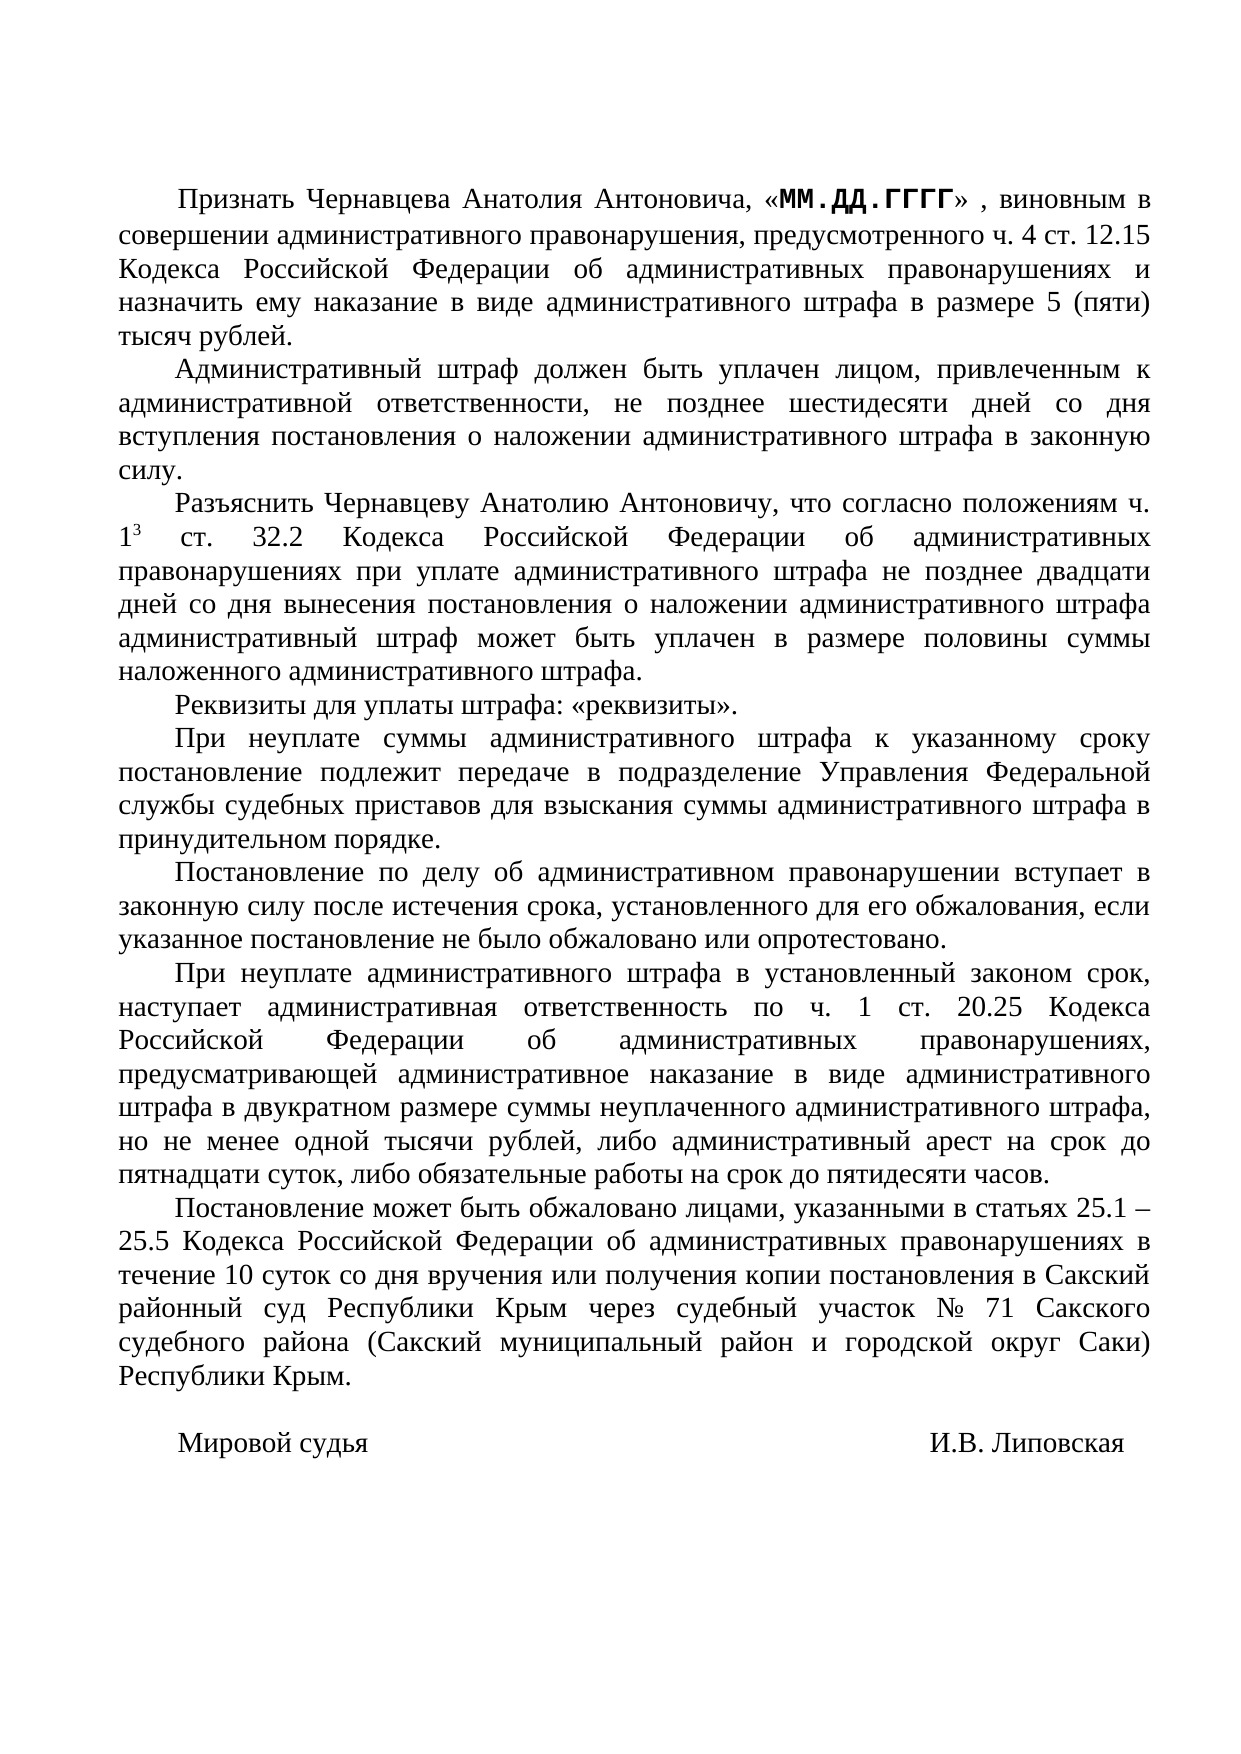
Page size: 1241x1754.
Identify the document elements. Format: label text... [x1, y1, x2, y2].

subtitle Мировой судья И.В. Липовская [118, 1425, 1152, 1458]
text Разъяснить Чернавцеву Анатолию Антоновичу, что согласно положениям ч. 13 ст. 32.2 Кодекса Российской Федерации об административных правонарушениях при уплате административного штрафа не позднее двадцати дней со дня вынесения постановления о наложении административного штрафа административный штраф может быть уплачен в размере половины суммы наложенного административного штрафа. [118, 486, 1152, 687]
text При неуплате суммы административного штрафа к указанному сроку постановление подлежит передаче в подразделение Управления Федеральной службы судебных приставов для взыскания суммы административного штрафа в принудительном порядке. [118, 720, 1152, 854]
subtitle Признать Чернавцева Анатолия Антоновича, «ММ.ДД.ГГГГ» , виновным в совершении административного правонарушения, предусмотренного ч. 4 ст. 12.15 Кодекса Российской Федерации об административных правонарушениях и назначить ему наказание в виде административного штрафа в размере 5 (пяти) тысяч рублей. [118, 181, 1152, 351]
text Административный штраф должен быть уплачен лицом, привлеченным к административной ответственности, не позднее шестидесяти дней со дня вступления постановления о наложении административного штрафа в законную силу. [118, 351, 1152, 486]
text Реквизиты для уплаты штрафа: «реквизиты». [118, 687, 1152, 720]
text Постановление по делу об административном правонарушении вступает в законную силу после истечения срока, установленного для его обжалования, если указанное постановление не было обжаловано или опротестовано. [118, 854, 1152, 955]
text Постановление может быть обжаловано лицами, указанными в статьях 25.1 – 25.5 Кодекса Российской Федерации об административных правонарушениях в течение 10 суток со дня вручения или получения копии постановления в Сакский районный суд Республики Крым через судебный участок № 71 Сакского судебного района (Сакский муниципальный район и городской округ Саки) Республики Крым. [118, 1190, 1152, 1391]
text При неуплате административного штрафа в установленный законом срок, наступает административная ответственность по ч. 1 ст. 20.25 Кодекса Российской Федерации об административных правонарушениях, предусматривающей административное наказание в виде административного штрафа в двукратном размере суммы неуплаченного административного штрафа, но не менее одной тысячи рублей, либо административный арест на срок до пятнадцати суток, либо обязательные работы на срок до пятидесяти часов. [118, 955, 1152, 1190]
